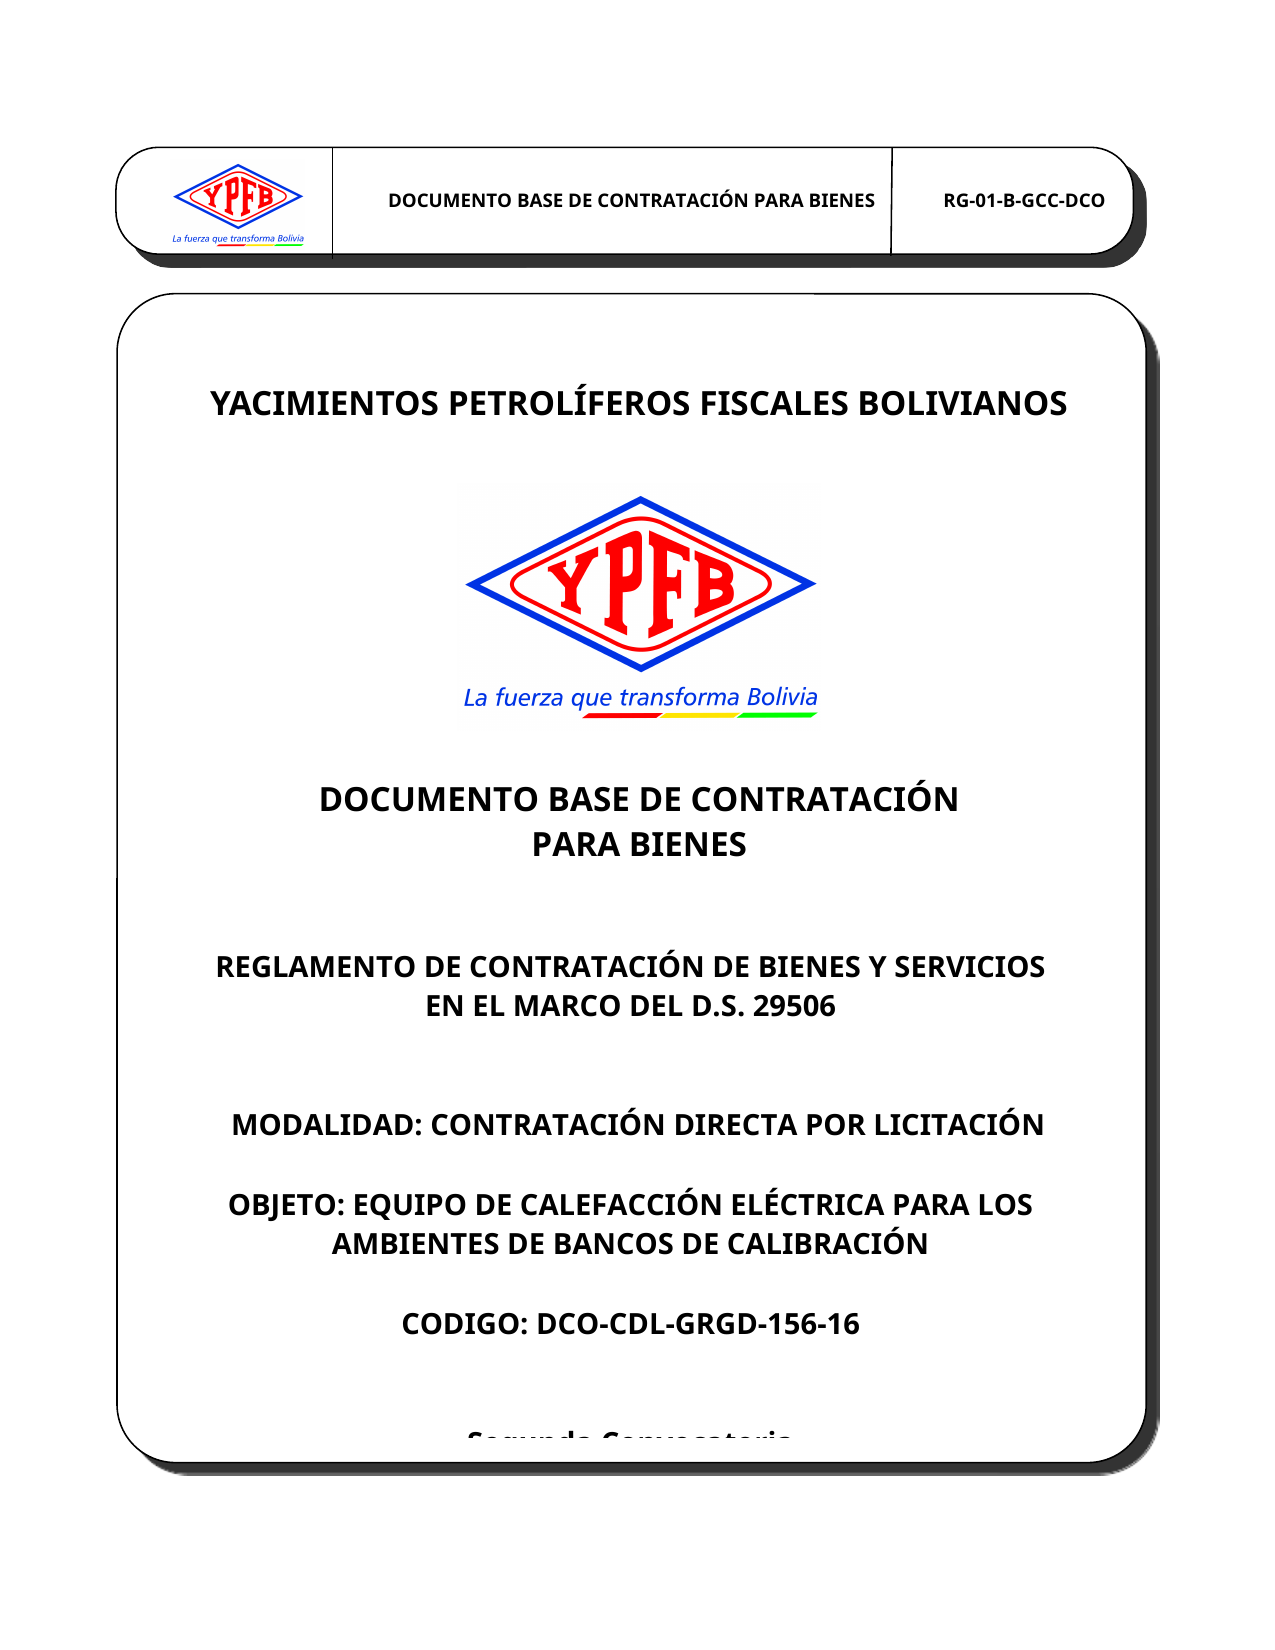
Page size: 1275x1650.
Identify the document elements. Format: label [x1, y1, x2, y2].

picture [457, 483, 821, 731]
picture [170, 159, 305, 251]
